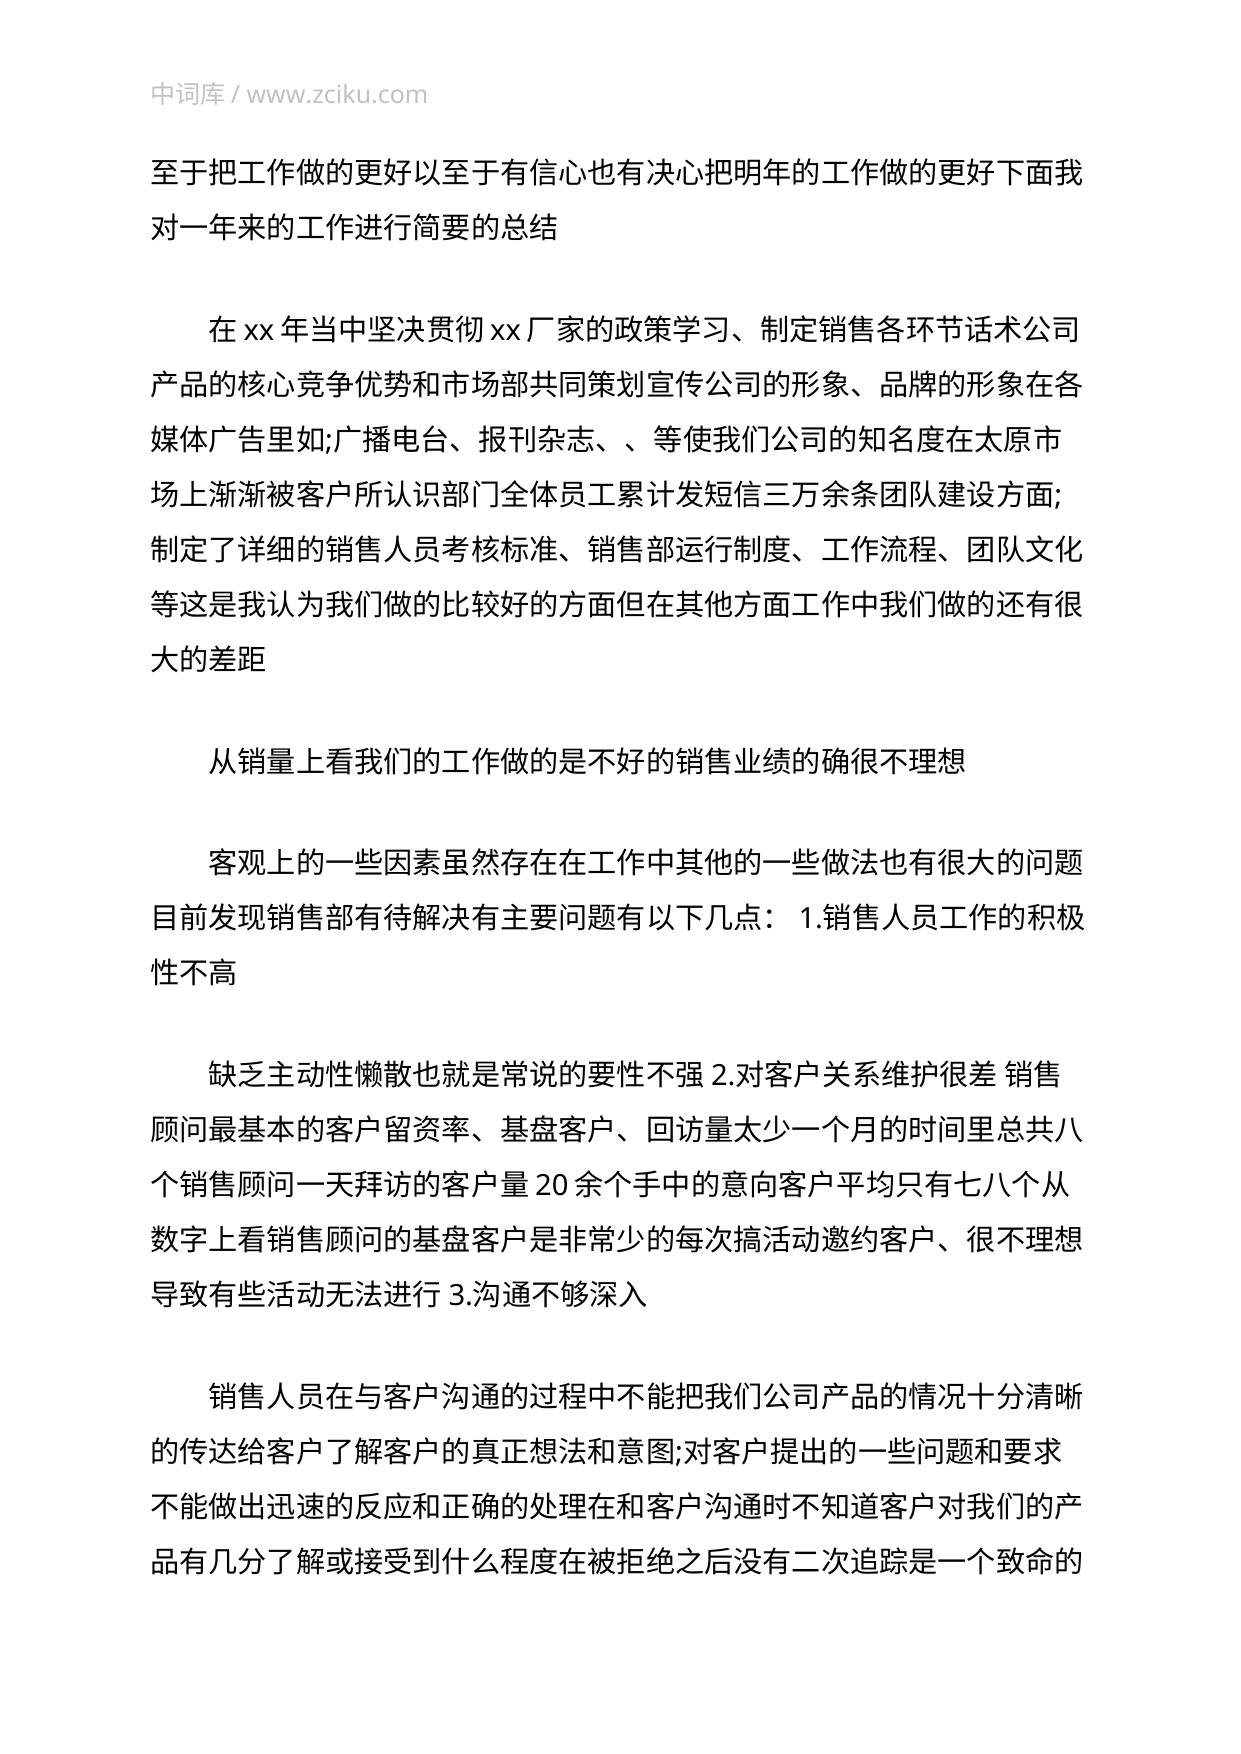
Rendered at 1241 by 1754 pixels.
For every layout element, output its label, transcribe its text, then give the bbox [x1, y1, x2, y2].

text 缺乏主动性懒散也就是常说的要性不强 2.对客户关系维护很差 销售顾问最基本的客户留资率、基盘客户、回访量太少一个月的时间里总共八个销售顾问一天拜访的客户量20余个手中的意向客户平均只有七八个从数字上看销售顾问的基盘客户是非常少的每次搞活动邀约客户、很不理想导致有些活动无法进行 3.沟通不够深入 [150, 1052, 1090, 1314]
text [150, 150, 1090, 247]
text 客观上的一些因素虽然存在在工作中其他的一些做法也有很大的问题目前发现销售部有待解决有主要问题有以下几点： 1.销售人员工作的积极性不高 [150, 840, 1090, 992]
text 从销量上看我们的工作做的是不好的销售业绩的确很不理想 [150, 738, 1090, 780]
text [150, 1373, 1090, 1580]
text 在xx年当中坚决贯彻xx厂家的政策学习、制定销售各环节话术公司产品的核心竞争优势和市场部共同策划宣传公司的形象、品牌的形象在各媒体广告里如;广播电台、报刊杂志、、等使我们公司的知名度在太原市场上渐渐被客户所认识部门全体员工累计发短信三万余条团队建设方面;制定了详细的销售人员考核标准、销售部运行制度、工作流程、团队文化等这是我认为我们做的比较好的方面但在其他方面工作中我们做的还有很大的差距 [150, 307, 1090, 679]
